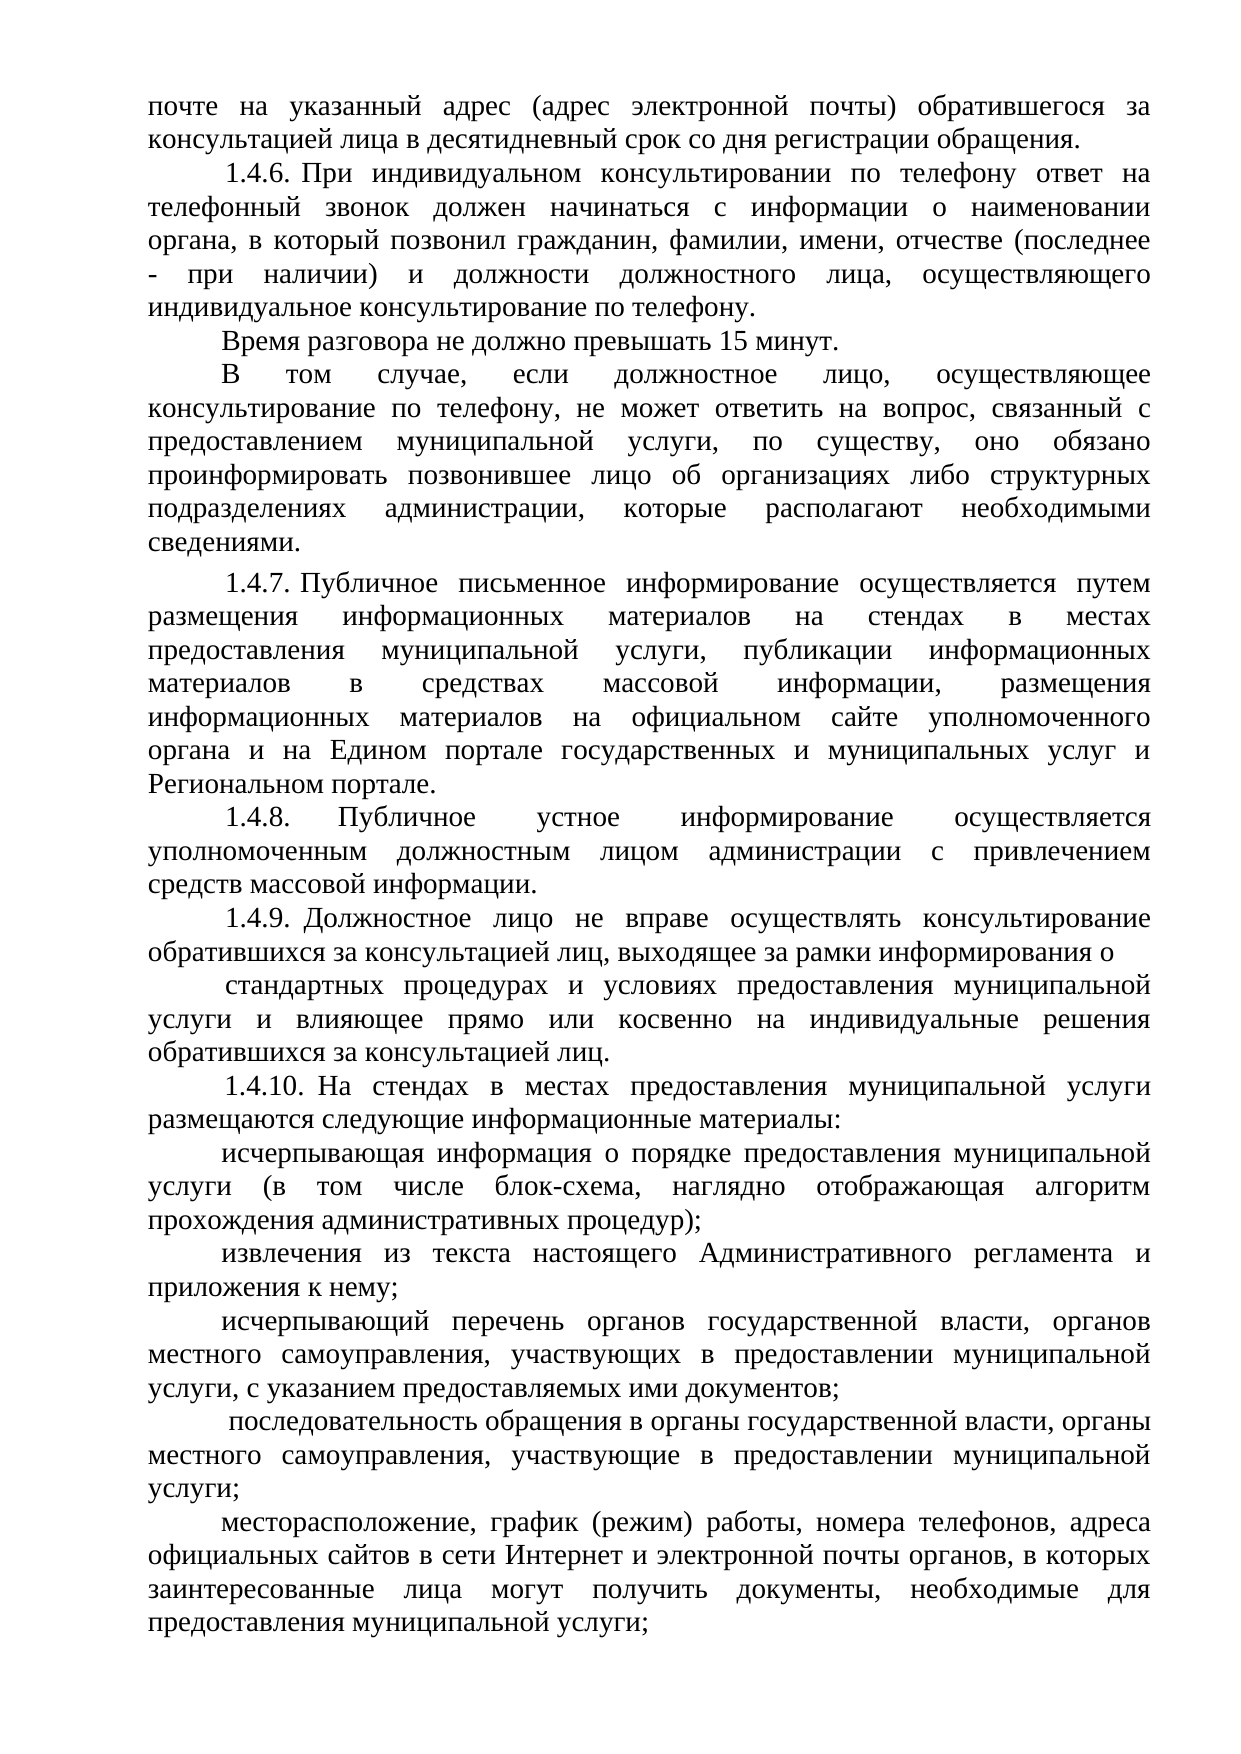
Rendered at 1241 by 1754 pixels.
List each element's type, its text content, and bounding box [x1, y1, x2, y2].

text В том случае, если должностное лицо, осуществляющее консультирование по телефону, не может ответить на вопрос, связанный с предоставлением муниципальной услуги, по существу, оно обязано проинформировать позвонившее лицо об организациях либо структурных подразделениях администрации, которые располагают необходимыми сведениями. [148, 357, 1152, 558]
text стандартных процедурах и условиях предоставления муниципальной услуги и влияющее прямо или косвенно на индивидуальные решения обратившихся за консультацией лиц. [148, 968, 1152, 1068]
text исчерпывающий перечень органов государственной власти, органов местного самоуправления, участвующих в предоставлении муниципальной услуги, с указанием предоставляемых ими документов; [148, 1303, 1152, 1404]
text извлечения из текста настоящего Административного регламента и приложения к нему; [148, 1236, 1152, 1303]
text 1.4.8. Публичное устное информирование осуществляется уполномоченным должностным лицом администрации с привлечением средств массовой информации. [148, 800, 1152, 901]
text 1.4.7. Публичное письменное информирование осуществляется путем размещения информационных материалов на стендах в местах предоставления муниципальной услуги, публикации информационных материалов в средствах массовой информации, размещения информационных материалов на официальном сайте уполномоченного органа и на Едином портале государственных и муниципальных услуг и Региональном портале. [148, 565, 1152, 800]
text 1.4.9. Должностное лицо не вправе осуществлять консультирование обратившихся за консультацией лиц, выходящее за рамки информирования о [148, 901, 1152, 968]
text месторасположение, график (режим) работы, номера телефонов, адреса официальных сайтов в сети Интернет и электронной почты органов, в которых заинтересованные лица могут получить документы, необходимые для предоставления муниципальной услуги; [148, 1504, 1152, 1638]
text исчерпывающая информация о порядке предоставления муниципальной услуги (в том числе блок-схема, наглядно отображающая алгоритм прохождения административных процедур); [148, 1135, 1152, 1236]
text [148, 89, 1152, 156]
text Время разговора не должно превышать 15 минут. [221, 323, 1152, 357]
text 1.4.6. При индивидуальном консультировании по телефону ответ на телефонный звонок должен начинаться с информации о наименовании органа, в который позвонил гражданин, фамилии, имени, отчестве (последнее - при наличии) и должности должностного лица, осуществляющего индивидуальное консультирование по телефону. [148, 156, 1152, 323]
text 1.4.10. На стендах в местах предоставления муниципальной услуги размещаются следующие информационные материалы: [148, 1068, 1152, 1135]
text последовательность обращения в органы государственной власти, органы местного самоуправления, участвующие в предоставлении муниципальной услуги; [148, 1404, 1152, 1504]
